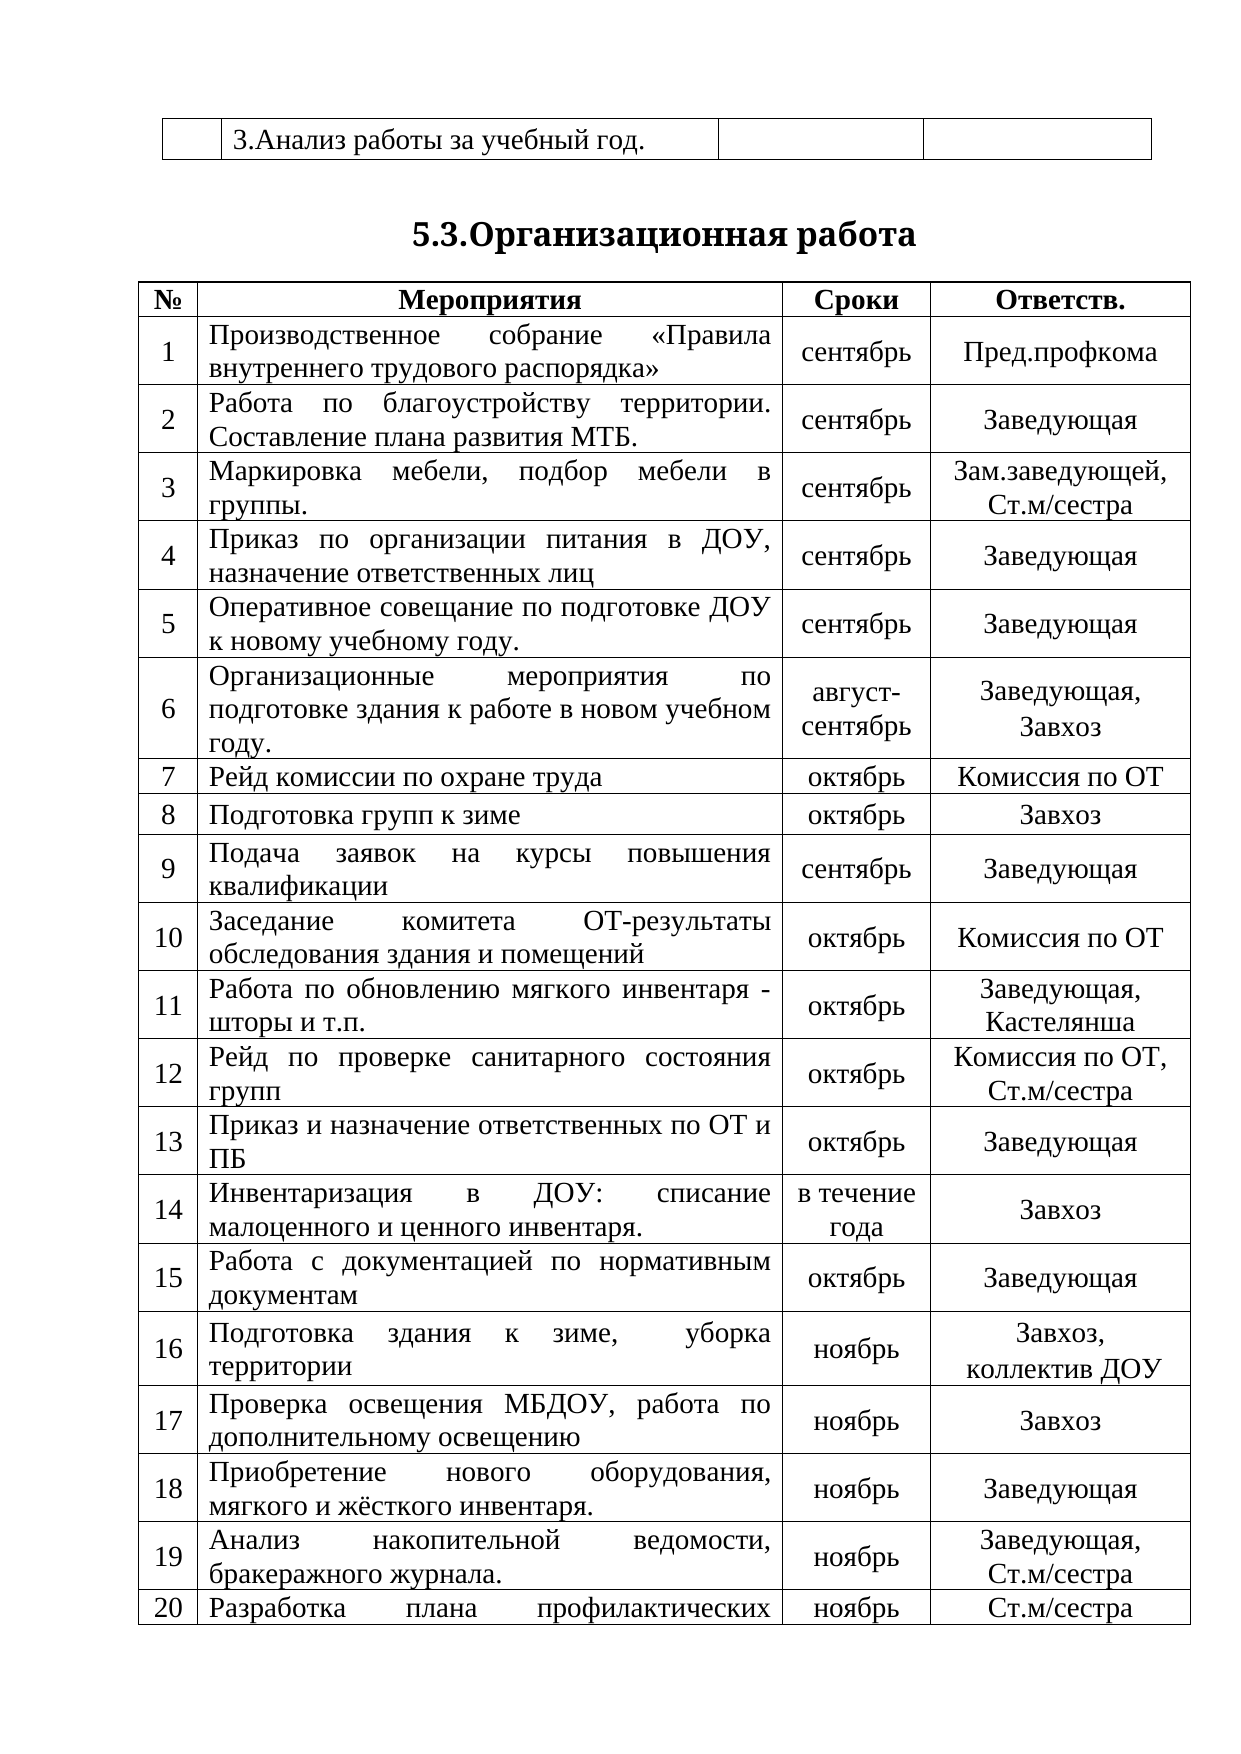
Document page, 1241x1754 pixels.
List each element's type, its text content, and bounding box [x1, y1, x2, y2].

table_cell сентябрь [783, 835, 930, 902]
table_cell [719, 119, 923, 159]
table_cell Комиссия по ОТ [931, 903, 1190, 970]
table_cell Ст.м/сестра [931, 1590, 1190, 1624]
table_cell 13 [139, 1107, 197, 1174]
table_cell 9 [139, 835, 197, 902]
table_cell Пред.профкома [931, 317, 1190, 384]
table_header Мероприятия [198, 283, 782, 316]
table_cell Заведующая [931, 835, 1190, 902]
table_cell Заведующая [931, 385, 1190, 452]
table_cell Завхоз [931, 1175, 1190, 1242]
table_cell сентябрь [783, 385, 930, 452]
table_cell октябрь [783, 794, 930, 834]
table_cell 1 [139, 317, 197, 384]
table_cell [198, 1590, 782, 1624]
table_cell Производственное собрание «Правила внутреннего трудового распорядка» [198, 317, 782, 384]
table_cell Приобретение нового оборудования, мягкого и жёсткого инвентаря. [198, 1454, 782, 1521]
table_cell Заведующая, Кастелянша [931, 971, 1190, 1038]
table_cell сентябрь [783, 590, 930, 657]
table_cell Работа по обновлению мягкого инвентаря - шторы и т.п. [198, 971, 782, 1038]
table_header Ответств. [931, 283, 1190, 316]
table_cell Завхоз [931, 1386, 1190, 1453]
table_cell Заведующая [931, 590, 1190, 657]
table_cell Заведующая, Завхоз [931, 658, 1190, 758]
table_cell Приказ и назначение ответственных по ОТ и ПБ [198, 1107, 782, 1174]
table_cell Подготовка групп к зиме [198, 794, 782, 834]
table_cell ноябрь [783, 1590, 930, 1624]
table_cell 7 [139, 759, 197, 793]
table_cell Заведующая [931, 521, 1190, 588]
table_cell октябрь [783, 971, 930, 1038]
table_cell Заведующая, Ст.м/сестра [931, 1522, 1190, 1589]
table_cell 8 [139, 794, 197, 834]
table_cell сентябрь [783, 521, 930, 588]
table_cell 3 [139, 453, 197, 520]
table_cell август-сентябрь [783, 658, 930, 758]
table_cell 19 [139, 1522, 197, 1589]
table_cell Оперативное совещание по подготовке ДОУ к новому учебному году. [198, 590, 782, 657]
table_cell Комиссия по ОТ [931, 759, 1190, 793]
table_cell Заведующая [931, 1244, 1190, 1311]
table_cell Рейд по проверке санитарного состояния групп [198, 1039, 782, 1106]
table_cell 20 [139, 1590, 197, 1624]
table_cell сентябрь [783, 453, 930, 520]
table_cell 10 [139, 903, 197, 970]
table_cell Работа по благоустройству территории. Составление плана развития МТБ. [198, 385, 782, 452]
table_cell 5 [139, 590, 197, 657]
table_cell Подача заявок на курсы повышения квалификации [198, 835, 782, 902]
table_header Сроки [783, 283, 930, 316]
table_cell Рейд комиссии по охране труда [198, 759, 782, 793]
table_cell ноябрь [783, 1522, 930, 1589]
table_cell 18 [139, 1454, 197, 1521]
table_cell 11 [139, 971, 197, 1038]
table_cell октябрь [783, 1107, 930, 1174]
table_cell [924, 119, 1151, 159]
table_cell ноябрь [783, 1454, 930, 1521]
table_cell Заведующая [931, 1454, 1190, 1521]
table_cell Заведующая [931, 1107, 1190, 1174]
table_cell сентябрь [783, 317, 930, 384]
table_cell 14 [139, 1175, 197, 1242]
table_cell ноябрь [783, 1312, 930, 1385]
table_cell Маркировка мебели, подбор мебели в группы. [198, 453, 782, 520]
table_cell Завхоз, коллектив ДОУ [931, 1312, 1190, 1385]
table_cell октябрь [783, 1039, 930, 1106]
table_cell 6 [139, 658, 197, 758]
table_cell Инвентаризация в ДОУ: списание малоценного и ценного инвентаря. [198, 1175, 782, 1242]
table_cell Организационные мероприятия по подготовке здания к работе в новом учебном году. [198, 658, 782, 758]
table_cell Заседание комитета ОТ-результаты обследования здания и помещений [198, 903, 782, 970]
table_header № [139, 283, 197, 316]
table_cell октябрь [783, 759, 930, 793]
table_cell в течение года [783, 1175, 930, 1242]
table_cell 5. [163, 119, 221, 159]
table_cell 2 [139, 385, 197, 452]
table_cell 12 [139, 1039, 197, 1106]
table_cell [222, 119, 718, 159]
table_cell 4 [139, 521, 197, 588]
text 5.3.Организационная работа [177, 211, 1152, 256]
table_cell октябрь [783, 1244, 930, 1311]
table_cell Комиссия по ОТ, Ст.м/сестра [931, 1039, 1190, 1106]
table_cell 16 [139, 1312, 197, 1385]
table_cell 17 [139, 1386, 197, 1453]
table_cell октябрь [783, 903, 930, 970]
table_cell 15 [139, 1244, 197, 1311]
table_cell Анализ накопительной ведомости, бракеражного журнала. [198, 1522, 782, 1589]
table_cell ноябрь [783, 1386, 930, 1453]
table_cell Проверка освещения МБДОУ, работа по дополнительному освещению [198, 1386, 782, 1453]
table_cell Зам.заведующей, Ст.м/сестра [931, 453, 1190, 520]
table_cell Работа с документацией по нормативным документам [198, 1244, 782, 1311]
table_cell Приказ по организации питания в ДОУ, назначение ответственных лиц [198, 521, 782, 588]
table_cell Завхоз [931, 794, 1190, 834]
table_cell Подготовка здания к зиме, уборка территории [198, 1312, 782, 1385]
